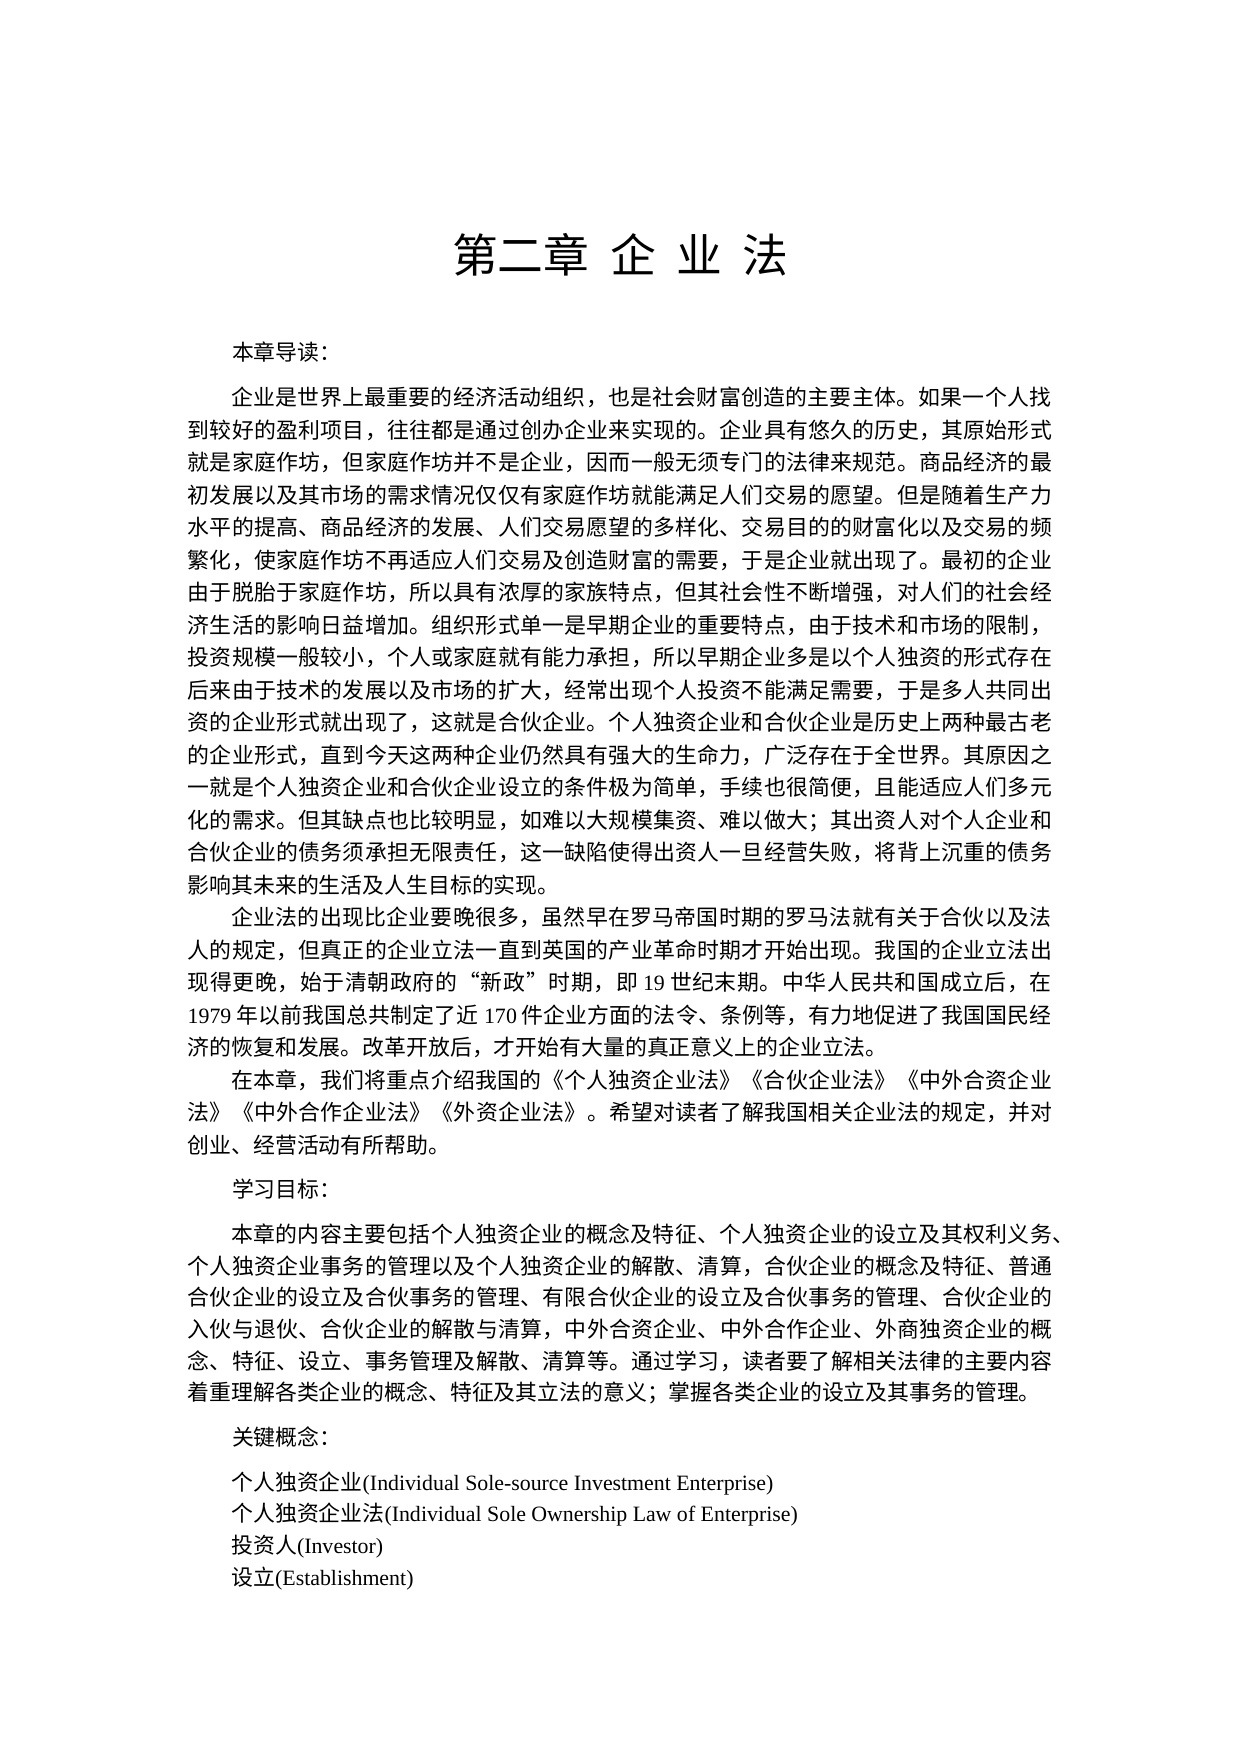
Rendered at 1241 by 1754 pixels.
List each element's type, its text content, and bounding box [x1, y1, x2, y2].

text 本章的内容主要包括个人独资企业的概念及特征、个人独资企业的设立及其权利义务、个人独资企业事务的管理以及个人独资企业的解散、清算，合伙企业的概念及特征、普通合伙企业的设立及合伙事务的管理、有限合伙企业的设立及合伙事务的管理、合伙企业的入伙与退伙、合伙企业的解散与清算，中外合资企业、中外合作企业、外商独资企业的概念、特征、设立、事务管理及解散、清算等。通过学习，读者要了解相关法律的主要内容，着重理解各类企业的概念、特征及其立法的意义；掌握各类企业的设立及其事务的管理。 [187, 1217, 1053, 1407]
subtitle 本章导读： [232, 334, 1053, 367]
text 设立(Establishment) [187, 1559, 1053, 1591]
subtitle 关键概念： [232, 1419, 1053, 1452]
text 个人独资企业法(Individual Sole Ownership Law of Enterprise) [187, 1496, 1053, 1528]
text 个人独资企业(Individual Sole-source Investment Enterprise) [187, 1464, 1053, 1496]
text 在本章，我们将重点介绍我国的《个人独资企业法》《合伙企业法》《中外合资企业法》《中外合作企业法》《外资企业法》。希望对读者了解我国相关企业法的规定，并对创业、经营活动有所帮助。 [187, 1062, 1053, 1159]
subtitle 学习目标： [232, 1172, 1053, 1204]
text 投资人(Investor) [187, 1528, 1053, 1559]
subtitle 第二章 企 业 法 [187, 204, 1053, 301]
text 企业是世界上最重要的经济活动组织，也是社会财富创造的主要主体。如果一个人找到较好的盈利项目，往往都是通过创办企业来实现的。企业具有悠久的历史，其原始形式就是家庭作坊，但家庭作坊并不是企业，因而一般无须专门的法律来规范。商品经济的最初发展以及其市场的需求情况仅仅有家庭作坊就能满足人们交易的愿望。但是随着生产力水平的提高、商品经济的发展、人们交易愿望的多样化、交易目的的财富化以及交易的频繁化，使家庭作坊不再适应人们交易及创造财富的需要，于是企业就出现了。最初的企业由于脱胎于家庭作坊，所以具有浓厚的家族特点，但其社会性不断增强，对人们的社会经济生活的影响日益增加。组织形式单一是早期企业的重要特点，由于技术和市场的限制，投资规模一般较小，个人或家庭就有能力承担，所以早期企业多是以个人独资的形式存在。后来由于技术的发展以及市场的扩大，经常出现个人投资不能满足需要，于是多人共同出资的企业形式就出现了，这就是合伙企业。个人独资企业和合伙企业是历史上两种最古老的企业形式，直到今天这两种企业仍然具有强大的生命力，广泛存在于全世界。其原因之一就是个人独资企业和合伙企业设立的条件极为简单，手续也很简便，且能适应人们多元化的需求。但其缺点也比较明显，如难以大规模集资、难以做大；其出资人对个人企业和合伙企业的债务须承担无限责任，这一缺陷使得出资人一旦经营失败，将背上沉重的债务，影响其未来的生活及人生目标的实现。 [187, 379, 1053, 899]
text 企业法的出现比企业要晚很多，虽然早在罗马帝国时期的罗马法就有关于合伙以及法人的规定，但真正的企业立法一直到英国的产业革命时期才开始出现。我国的企业立法出现得更晚，始于清朝政府的“新政”时期，即19世纪末期。中华人民共和国成立后，在1979年以前我国总共制定了近170件企业方面的法令、条例等，有力地促进了我国国民经济的恢复和发展。改革开放后，才开始有大量的真正意义上的企业立法。 [187, 899, 1053, 1062]
